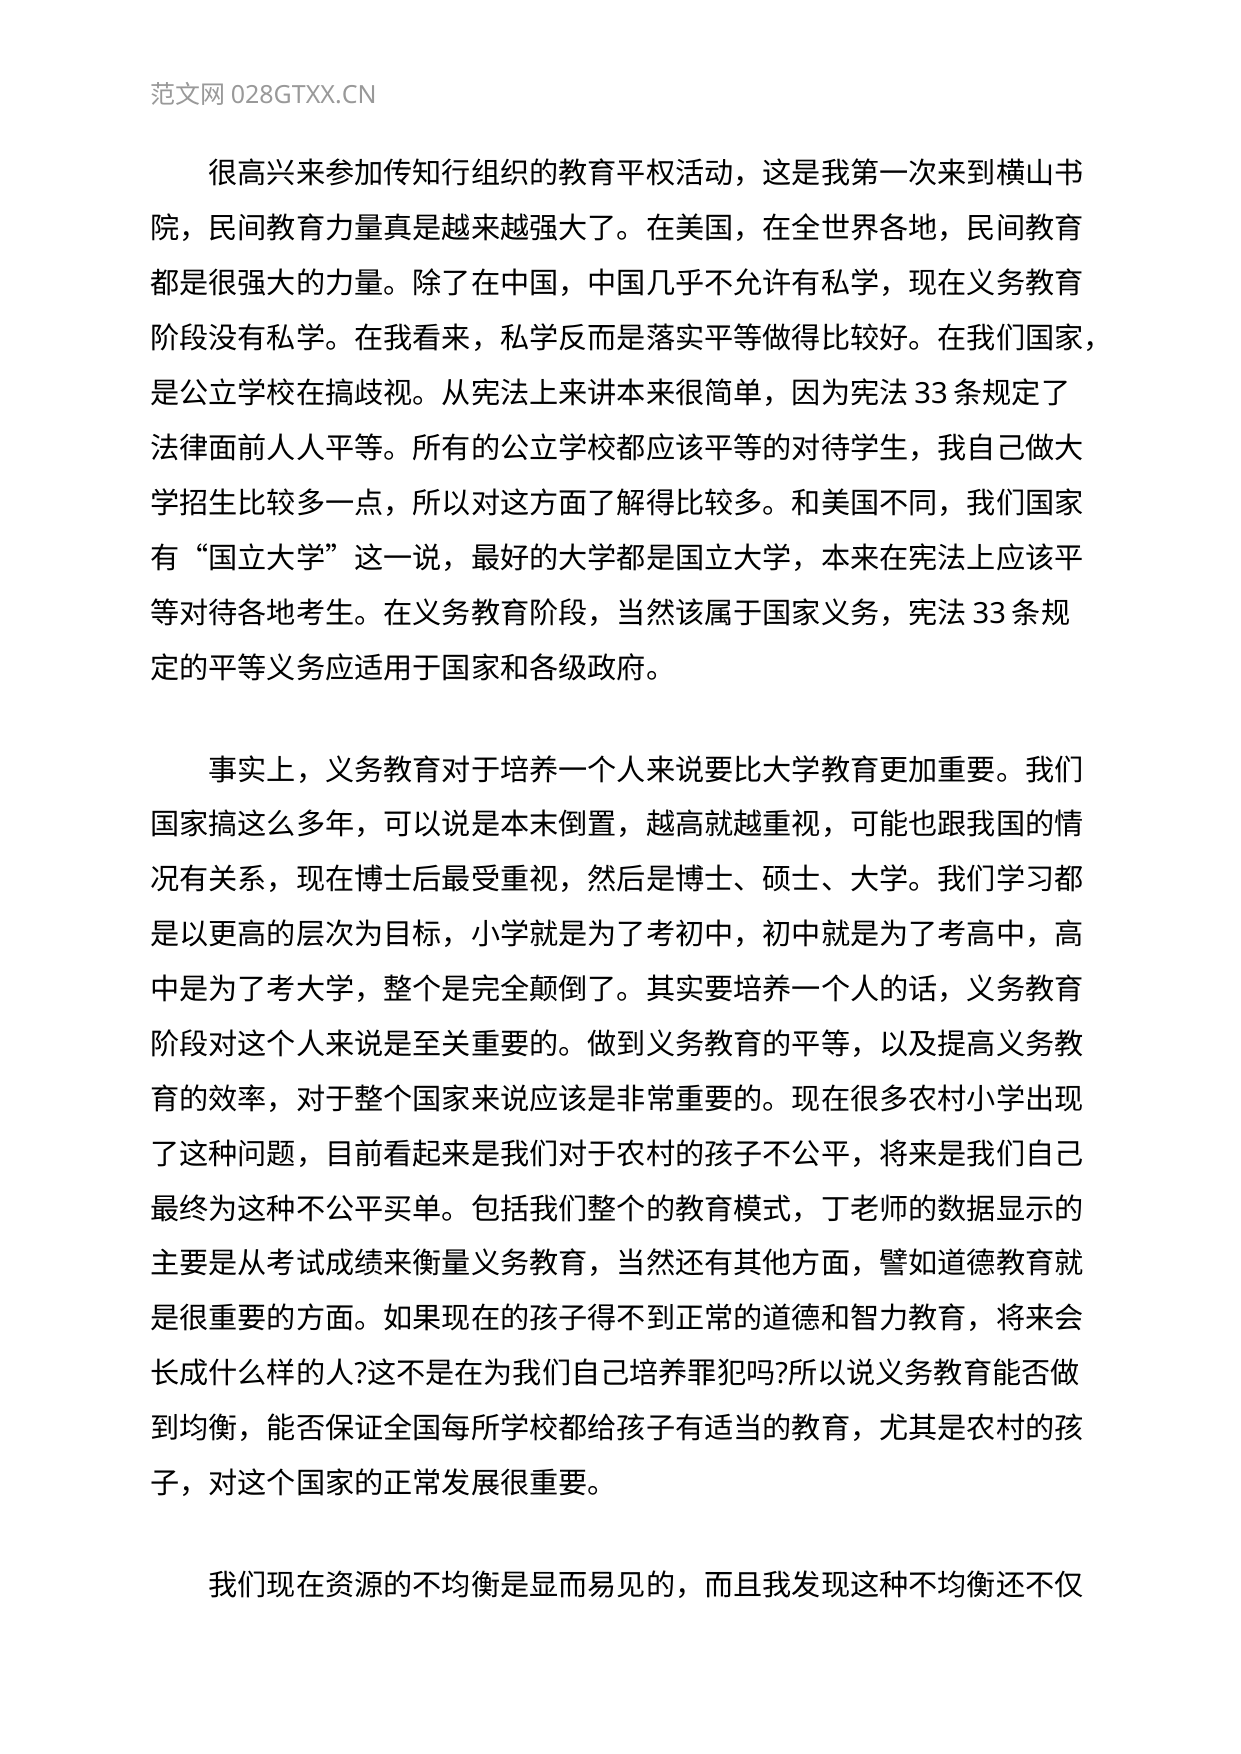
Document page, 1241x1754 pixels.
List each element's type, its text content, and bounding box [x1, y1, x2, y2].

text 很高兴来参加传知行组织的教育平权活动，这是我第一次来到横山书院，民间教育力量真是越来越强大了。在美国，在全世界各地，民间教育都是很强大的力量。除了在中国，中国几乎不允许有私学，现在义务教育阶段没有私学。在我看来，私学反而是落实平等做得比较好。在我们国家，是公立学校在搞歧视。从宪法上来讲本来很简单，因为宪法33条规定了法律面前人人平等。所有的公立学校都应该平等的对待学生，我自己做大学招生比较多一点，所以对这方面了解得比较多。和美国不同，我们国家有“国立大学”这一说，最好的大学都是国立大学，本来在宪法上应该平等对待各地考生。在义务教育阶段，当然该属于国家义务，宪法33条规定的平等义务应适用于国家和各级政府。 [150, 150, 1090, 687]
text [150, 1562, 1090, 1604]
text 事实上，义务教育对于培养一个人来说要比大学教育更加重要。我们国家搞这么多年，可以说是本末倒置，越高就越重视，可能也跟我国的情况有关系，现在博士后最受重视，然后是博士、硕士、大学。我们学习都是以更高的层次为目标，小学就是为了考初中，初中就是为了考高中，高中是为了考大学，整个是完全颠倒了。其实要培养一个人的话，义务教育阶段对这个人来说是至关重要的。做到义务教育的平等，以及提高义务教育的效率，对于整个国家来说应该是非常重要的。现在很多农村小学出现了这种问题，目前看起来是我们对于农村的孩子不公平，将来是我们自己最终为这种不公平买单。包括我们整个的教育模式，丁老师的数据显示的主要是从考试成绩来衡量义务教育，当然还有其他方面，譬如道德教育就是很重要的方面。如果现在的孩子得不到正常的道德和智力教育，将来会长成什么样的人?这不是在为我们自己培养罪犯吗?所以说义务教育能否做到均衡，能否保证全国每所学校都给孩子有适当的教育，尤其是农村的孩子，对这个国家的正常发展很重要。 [150, 746, 1090, 1502]
